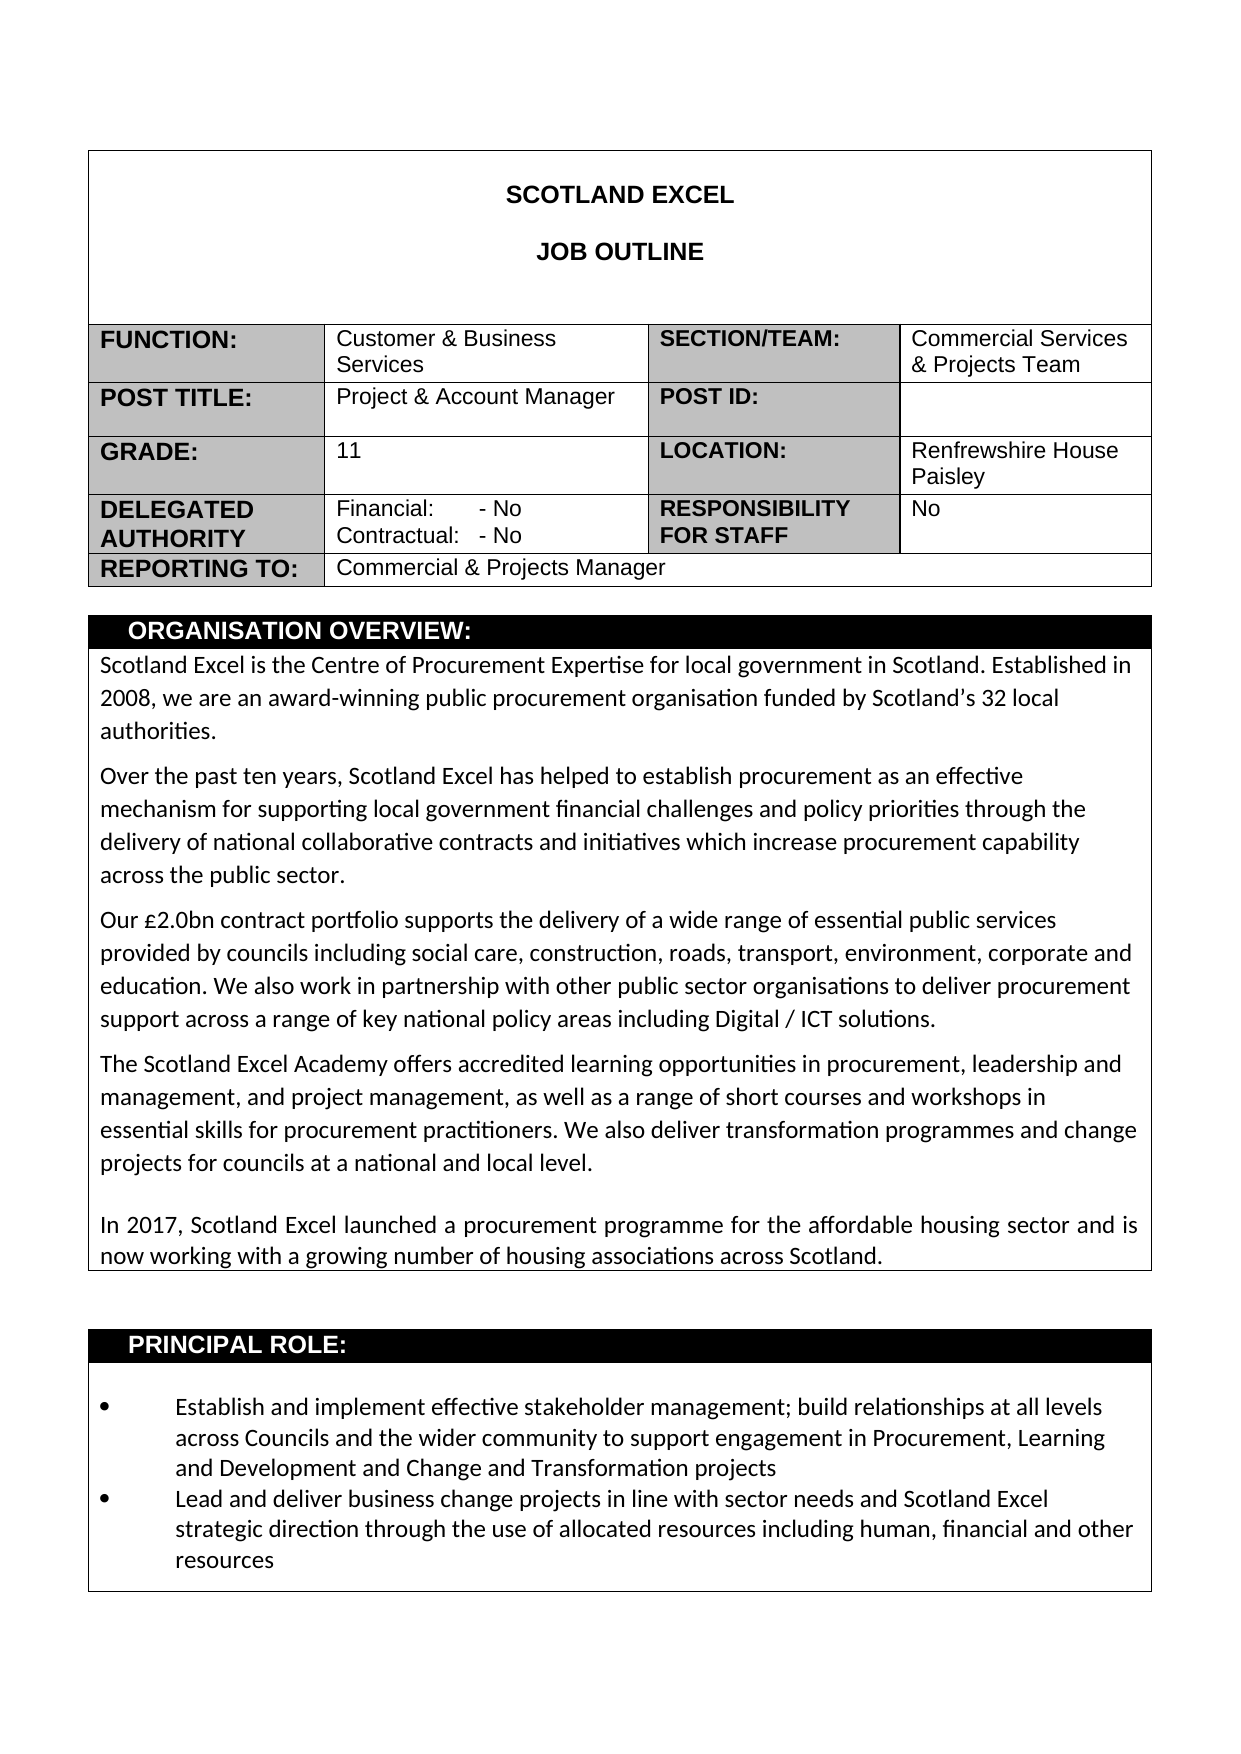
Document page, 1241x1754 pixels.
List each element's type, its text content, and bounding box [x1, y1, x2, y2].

table_cell DELEGATED AUTHORITY [89, 495, 324, 553]
table_cell [901, 383, 1151, 436]
table_cell 11 [325, 437, 648, 494]
table_cell Scotland Excel is the Centre of Procurement Expertise for local government in Scotland. Established in 2008, we are an award-winning public procurement organisation funded by Scotland’s 32 local authorities. Over the past ten years, Scotland Excel has helped to establish procurement as an effective mechanism for supporting local government financial challenges and policy priorities through the delivery of national collaborative contracts and initiatives which increase procurement capability across the public sector. Our £2.0bn contract portfolio supports the delivery of a wide range of essential public services provided by councils including social care, construction, roads, transport, environment, corporate and education. We also work in partnership with other public sector organisations to deliver procurement support across a range of key national policy areas including Digital / ICT solutions. The Scotland Excel Academy offers accredited learning opportunities in procurement, leadership and management, and project management, as well as a range of short courses and workshops in essential skills for procurement practitioners. We also deliver transformation programmes and change projects for councils at a national and local level. In 2017, Scotland Excel launched a procurement programme for the affordable housing sector and is now working with a growing number of housing associations across Scotland. [89, 649, 1151, 1270]
table_cell No [901, 495, 1151, 553]
table_cell POST ID: [649, 383, 899, 436]
table_cell Commercial & Projects Manager [325, 554, 1151, 586]
table_cell LOCATION: [649, 437, 899, 494]
table_cell Commercial Services & Projects Team [901, 325, 1151, 382]
table_cell Customer & Business Services [325, 325, 648, 382]
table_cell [89, 1363, 1151, 1591]
table_cell RESPONSIBILITY FOR STAFF [649, 495, 899, 553]
table_cell POST TITLE: [89, 383, 324, 436]
table_cell FUNCTION: [89, 325, 324, 382]
table_header ORGANISATION OVERVIEW: [89, 616, 1151, 648]
table_cell REPORTING TO: [89, 554, 324, 586]
table_cell SECTION/TEAM: [649, 325, 899, 382]
table_cell GRADE: [89, 437, 324, 494]
table_cell Financial: - No Contractual: - No [325, 495, 648, 553]
table_cell Project & Account Manager [325, 383, 648, 436]
table_cell Renfrewshire House Paisley [901, 437, 1151, 494]
table_header SCOTLAND EXCEL JOB OUTLINE [89, 151, 1151, 323]
table_header PRINCIPAL ROLE: [89, 1330, 1151, 1362]
